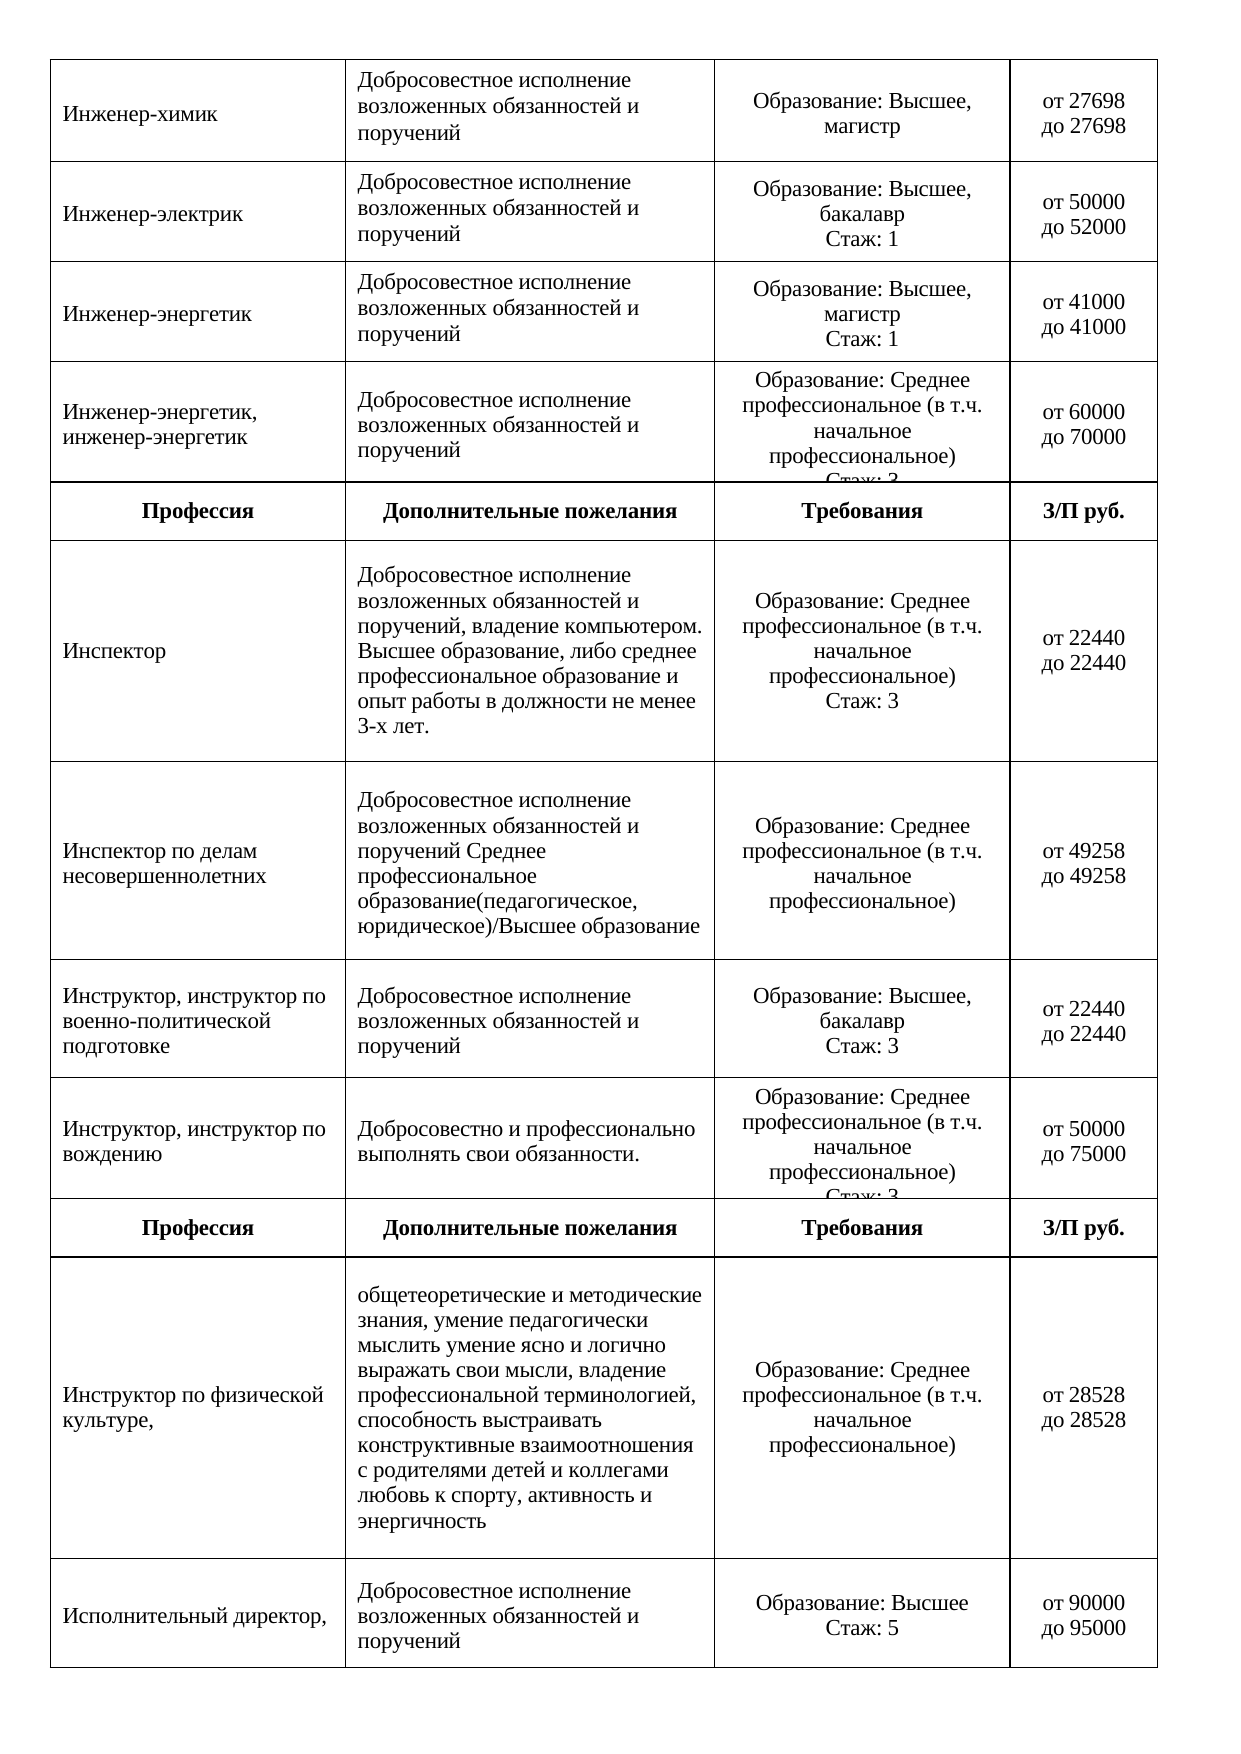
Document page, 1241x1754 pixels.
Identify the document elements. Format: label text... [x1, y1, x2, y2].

table_cell Добросовестное исполнение возложенных обязанностей и поручений [346, 60, 714, 161]
table_cell Требования [715, 483, 1009, 540]
table_cell Инспектор по делам несовершеннолетних [51, 762, 345, 959]
table_cell Добросовестное исполнение возложенных обязанностей и поручений [346, 960, 714, 1077]
table_cell Инструктор по физической культуре, [51, 1258, 345, 1558]
table_cell Инженер-электрик [51, 162, 345, 261]
table_cell Образование: Высшее, магистр Стаж: 1 [715, 262, 1009, 361]
table_cell Добросовестно и профессионально выполнять свои обязанности. [346, 1078, 714, 1198]
table_cell Добросовестное исполнение возложенных обязанностей и поручений [346, 1559, 714, 1667]
table_cell от 49258 до 49258 [1011, 762, 1157, 959]
table_cell Требования [715, 1199, 1009, 1256]
table_cell Инженер-химик [51, 60, 345, 161]
table_cell Профессия [51, 1199, 345, 1256]
table_cell от 27698 до 27698 [1011, 60, 1157, 161]
table_cell Добросовестное исполнение возложенных обязанностей и поручений Среднее профессиональное образование(педагогическое, юридическое)/Высшее образование [346, 762, 714, 959]
table_cell Добросовестное исполнение возложенных обязанностей и поручений [346, 162, 714, 261]
table_cell Инспектор [51, 541, 345, 761]
table_cell Инструктор, инструктор по военно-политической подготовке [51, 960, 345, 1077]
table_cell Исполнительный директор, [51, 1559, 345, 1667]
table_cell Добросовестное исполнение возложенных обязанностей и поручений [346, 362, 714, 481]
table_cell Образование: Среднее профессиональное (в т.ч. начальное профессиональное) Стаж: 3 [715, 362, 1009, 481]
table_cell Дополнительные пожелания [346, 483, 714, 540]
table_cell Инструктор, инструктор по вождению [51, 1078, 345, 1198]
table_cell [715, 1258, 1009, 1558]
table_cell от 50000 до 52000 [1011, 162, 1157, 261]
table_cell Образование: Среднее профессиональное (в т.ч. начальное профессиональное) Стаж: 3 [715, 541, 1009, 761]
table_cell Инженер-энергетик [51, 262, 345, 361]
table_cell от 22440 до 22440 [1011, 960, 1157, 1077]
table_cell от 41000 до 41000 [1011, 262, 1157, 361]
table_cell Образование: Высшее, бакалавр Стаж: 3 [715, 960, 1009, 1077]
table_cell общетеоретические и методические знания, умение педагогически мыслить умение ясно и логично выражать свои мысли, владение профессиональной терминологией, способность выстраивать конструктивные взаимоотношения с родителями детей и коллегами любовь к спорту, активность и энергичность [346, 1258, 714, 1558]
table_cell от 22440 до 22440 [1011, 541, 1157, 761]
table_cell З/П руб. [1011, 1199, 1157, 1256]
table_cell Образование: Среднее профессиональное (в т.ч. начальное профессиональное) [715, 762, 1009, 959]
table_cell Профессия [51, 483, 345, 540]
table_cell Добросовестное исполнение возложенных обязанностей и поручений [346, 262, 714, 361]
table_cell Образование: Высшее, бакалавр Стаж: 1 [715, 162, 1009, 261]
table_cell Инженер-энергетик, инженер-энергетик [51, 362, 345, 481]
table_cell Образование: Высшее, магистр [715, 60, 1009, 161]
table_cell от 90000 до 95000 [1011, 1559, 1157, 1667]
table_cell З/П руб. [1011, 483, 1157, 540]
table_cell от 28528 до 28528 [1011, 1258, 1157, 1558]
table_cell от 60000 до 70000 [1011, 362, 1157, 481]
table_cell Образование: Высшее Стаж: 5 [715, 1559, 1009, 1667]
table_cell Добросовестное исполнение возложенных обязанностей и поручений, владение компьютером. Высшее образование, либо среднее профессиональное образование и опыт работы в должности не менее 3-х лет. [346, 541, 714, 761]
table_cell от 50000 до 75000 [1011, 1078, 1157, 1198]
table_cell Образование: Среднее профессиональное (в т.ч. начальное профессиональное) Стаж: 3 [715, 1078, 1009, 1198]
table_cell Дополнительные пожелания [346, 1199, 714, 1256]
